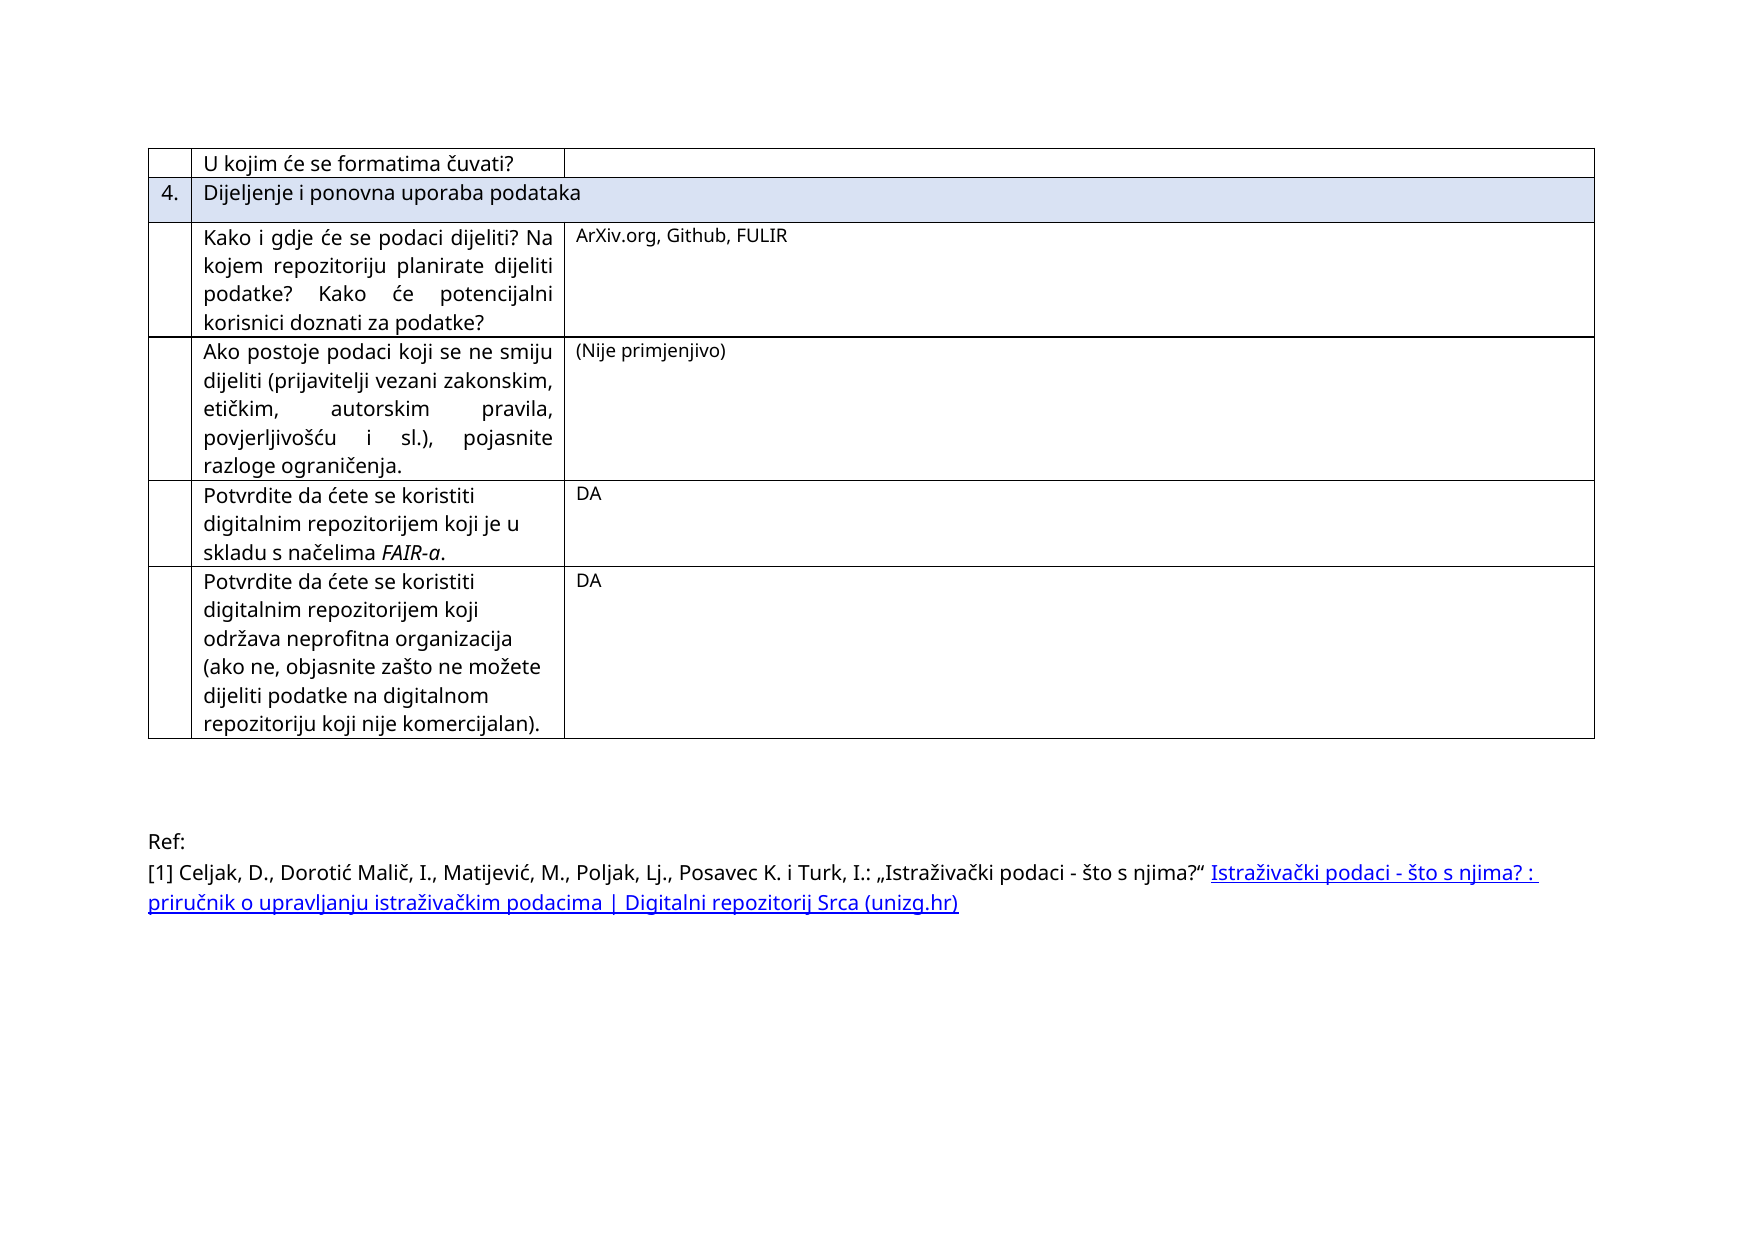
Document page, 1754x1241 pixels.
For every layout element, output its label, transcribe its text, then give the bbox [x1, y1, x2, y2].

table_cell [149, 338, 191, 480]
table_cell Potvrdite da ćete se koristiti digitalnim repozitorijem koji održava neprofitna organizacija (ako ne, objasnite zašto ne možete dijeliti podatke na digitalnom repozitoriju koji nije komercijalan). [192, 567, 564, 738]
table_cell Potvrdite da ćete se koristiti digitalnim repozitorijem koji je u skladu s načelima FAIR-a. [192, 481, 564, 566]
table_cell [192, 149, 564, 177]
table_cell [149, 567, 191, 738]
text Ref: [148, 827, 1606, 856]
table_cell [149, 481, 191, 566]
table_cell DA [565, 567, 1594, 738]
table_cell Dijeljenje i ponovna uporaba podataka [192, 178, 1594, 222]
text [1] Celjak, D., Dorotić Malič, I., Matijević, M., Poljak, Lj., Posavec K. i Turk, I.: „Istraživački podaci - što s njima?“ Istraživački podaci - što s njima? : priručnik o upravljanju istraživačkim podacima | Digitalni repozitorij Srca (unizg.hr) [148, 858, 1606, 917]
table_cell Kako i gdje će se podaci dijeliti? Na kojem repozitoriju planirate dijeliti podatke? Kako će potencijalni korisnici doznati za podatke? [192, 223, 564, 336]
table_cell ArXiv.org, Github, FULIR [565, 223, 1594, 336]
table_cell Ako postoje podaci koji se ne smiju dijeliti (prijavitelji vezani zakonskim, etičkim, autorskim pravila, povjerljivošću i sl.), pojasnite razloge ograničenja. [192, 338, 564, 480]
table_cell 4. [149, 178, 191, 222]
table_cell DA [565, 481, 1594, 566]
table_cell [149, 149, 191, 177]
table_cell [565, 149, 1594, 177]
table_cell [149, 223, 191, 336]
table_cell (Nije primjenjivo) [565, 338, 1594, 480]
